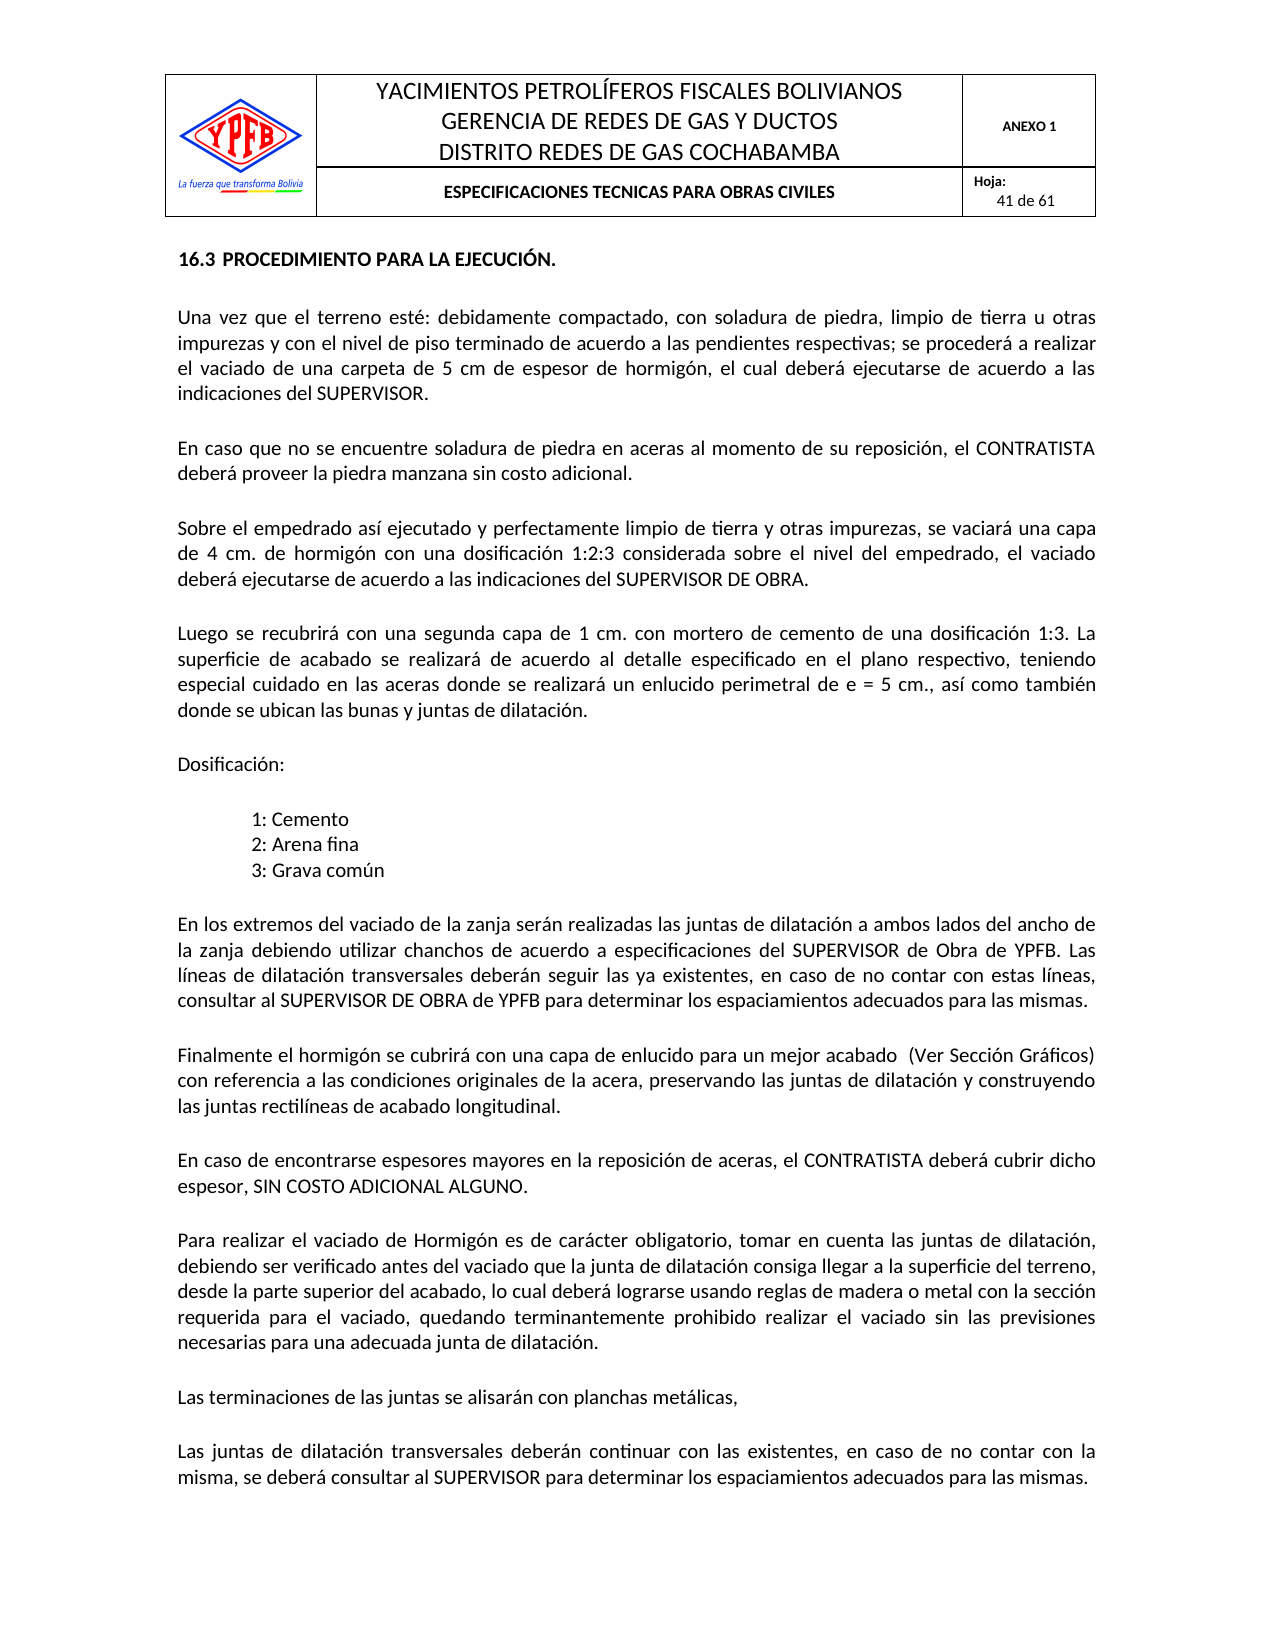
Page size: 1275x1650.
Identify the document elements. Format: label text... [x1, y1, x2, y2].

list PROCEDIMIENTO PARA LA EJECUCIÓN. [178, 246, 1098, 271]
text Luego se recubrirá con una segunda capa de . con mortero de cemento de una dosificación 1:3. La superficie de acabado se realizará de acuerdo al detalle especificado en el plano respectivo, teniendo especial cuidado en las aceras donde se realizará un enlucido perimetral de e = ., así como también donde se ubican las bunas y juntas de dilatación. [177, 621, 1098, 722]
text Sobre el empedrado así ejecutado y perfectamente limpio de tierra y otras impurezas, se vaciará una capa de . de hormigón con una dosificación 1:2:3 considerada sobre el nivel del empedrado, el vaciado deberá ejecutarse de acuerdo a las indicaciones del SUPERVISOR DE OBRA. [177, 515, 1098, 591]
picture [176, 93, 304, 198]
text En los extremos del vaciado de la zanja serán realizadas las juntas de dilatación a ambos lados del ancho de la zanja debiendo utilizar chanchos de acuerdo a especificaciones del SUPERVISOR de Obra de YPFB. Las líneas de dilatación transversales deberán seguir las ya existentes, en caso de no contar con estas líneas, consultar al SUPERVISOR DE OBRA de YPFB para determinar los espaciamientos adecuados para las mismas. [177, 911, 1098, 1013]
text Finalmente el hormigón se cubrirá con una capa de enlucido para un mejor acabado (Ver Sección Gráficos) con referencia a las condiciones originales de la acera, preservando las juntas de dilatación y construyendo las juntas rectilíneas de acabado longitudinal. [177, 1042, 1098, 1118]
text Las juntas de dilatación transversales deberán continuar con las existentes, en caso de no contar con la misma, se deberá consultar al SUPERVISOR para determinar los espaciamientos adecuados para las mismas. [177, 1438, 1098, 1489]
text Para realizar el vaciado de Hormigón es de carácter obligatorio, tomar en cuenta las juntas de dilatación, debiendo ser verificado antes del vaciado que la junta de dilatación consiga llegar a la superficie del terreno, desde la parte superior del acabado, lo cual deberá lograrse usando reglas de madera o metal con la sección requerida para el vaciado, quedando terminantemente prohibido realizar el vaciado sin las previsiones necesarias para una adecuada junta de dilatación. [177, 1228, 1098, 1355]
text Una vez que el terreno esté: debidamente compactado, con soladura de piedra, limpio de tierra u otras impurezas y con el nivel de piso terminado de acuerdo a las pendientes respectivas; se procederá a realizar el vaciado de una carpeta de 5 cm de espesor de hormigón, el cual deberá ejecutarse de acuerdo a las indicaciones del SUPERVISOR. [177, 304, 1098, 406]
text Dosificación: [177, 751, 1098, 777]
text En caso que no se encuentre soladura de piedra en aceras al momento de su reposición, el CONTRATISTA deberá proveer la piedra manzana sin costo adicional. [177, 435, 1098, 486]
text En caso de encontrarse espesores mayores en la reposición de aceras, el CONTRATISTA deberá cubrir dicho espesor, SIN COSTO ADICIONAL ALGUNO. [177, 1148, 1098, 1198]
text 1: Cemento [177, 806, 1098, 831]
text 2: Arena fina [177, 831, 1098, 857]
text Las terminaciones de las juntas se alisarán con planchas metálicas, [177, 1384, 1098, 1409]
text 3: Grava común [177, 857, 1098, 882]
